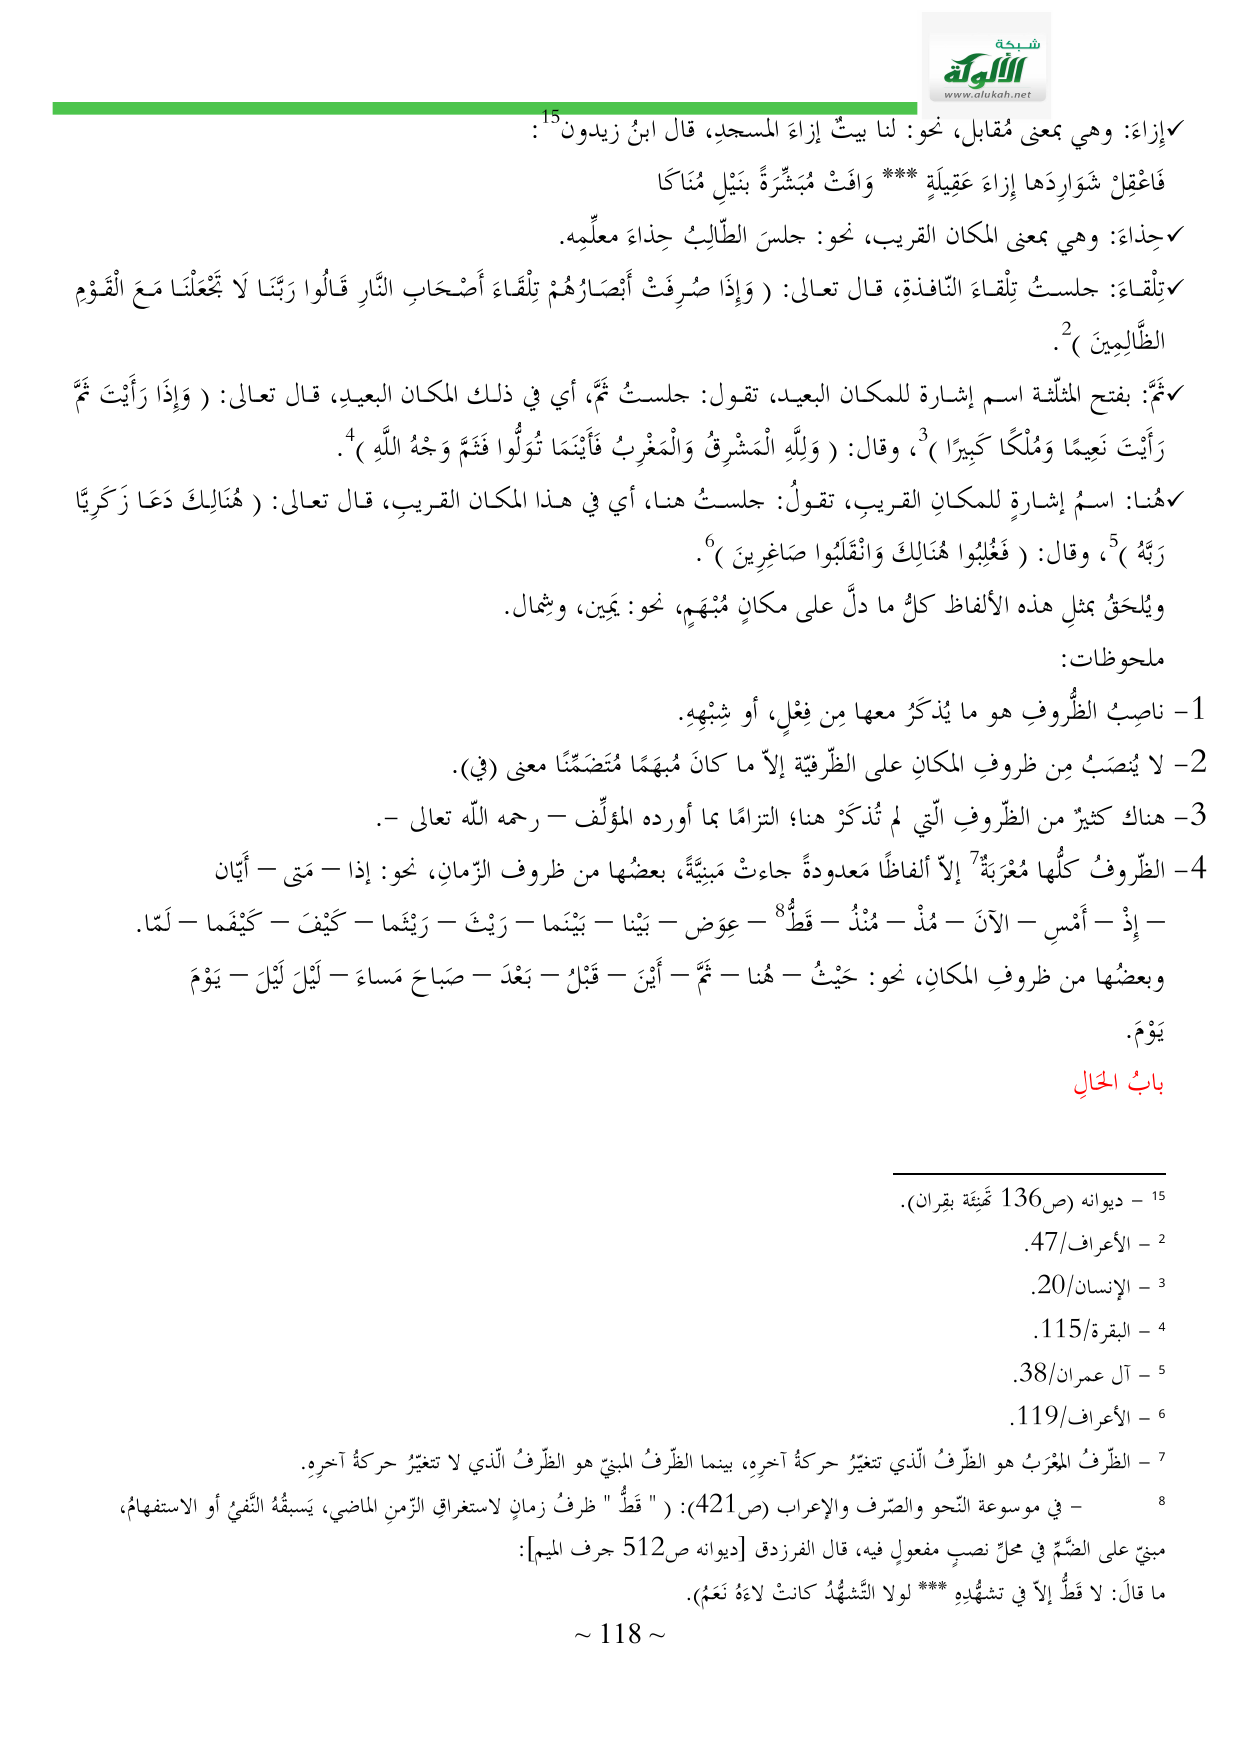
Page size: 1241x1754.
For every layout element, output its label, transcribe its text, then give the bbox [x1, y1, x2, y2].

text ملحوظات: [75, 633, 1165, 686]
text ويُلحَقُ بمثلِ هذه الألفاظ كلُّ ما دلَّ على مكانٍ مُبْهَمٍ، نحو: يَمِين، وشِمال. [75, 581, 1165, 633]
list تِلْقاءَ: جلستُ تِلْقاءَ النّافذةِ، قال تعالى: ( وَإِذَا صُرِفَتْ أَبْصَارُهُمْ تِلْقَاءَ أَصْحَابِ النَّارِ قَالُوا رَبَّنَا لَا تَجْعَلْنَا مَعَ الْقَوْمِ الظَّالِمِينَ ). [75, 263, 1165, 369]
list هناك كثيرٌ من الظّروفِ الّتي لم تُذكَرْ هنا؛ التزامًا بما أورده المؤلِّف – رحمه اللّه تعالى -. [75, 792, 1165, 845]
text – إِذْ – أَمْسِ – الآنَ – مُذْ – مُنْذُ – قَطُّ – عِوَض – بَيْنا – بَيْنَما – رَيْثَ – رَيْثَما – كَيْفَ – كَيْفَما – لَمّا. [75, 898, 1165, 951]
text وبعضُها من ظروفِ المكانِ، نحو: حَيْثُ – هُنا – ثَمَّ – أَيْنَ – قَبْلُ – بَعْدَ – صَباحَ مَساءَ – لَيْلَ لَيْلَ – يَوْمَ [75, 951, 1165, 1004]
list ثَمَّ: بفتح المثلّثة اسم إشارة للمكان البعيد، تقول: جلستُ ثَمَّ، أي في ذلك المكان البعيدِ، قال تعالى: ( وَإِذَا رَأَيْتَ ثَمَّ رَأَيْتَ نَعِيمًا وَمُلْكًا كَبِيرًا )، وقال: ( وَلِلَّهِ الْمَشْرِقُ وَالْمَغْرِبُ فَأَيْنَمَا تُوَلُّوا فَثَمَّ وَجْهُ اللَّهِ ). [75, 369, 1165, 475]
list الظّروفُ كلُّها مُعْرَبَةٌ إلاّ ألفاظًا مَعدودةً جاءتْ مَبنِيَّةً، بعضُها من ظروف الزّمانِ، نحو: إذا – مَتى – أَيّان [75, 845, 1165, 898]
list ناصِبُ الظُّروفِ هو ما يُذكَرُ معها مِن فِعْلٍ، أو شِبْهِهِ. [75, 686, 1165, 739]
text فَاعْقِلْ شَوَارِدَها إِزاءَ عَقِيلَةٍ *** وَافَتْ مُبَشِّرَةً بنَيْلِ مُنَاكَا [75, 157, 1165, 210]
text بابُ الحَالِ [75, 1057, 1165, 1110]
list لا يُنصَبُ مِن ظروفِ المكانِ على الظّرفيّة إلاّ ما كانَ مُبهَمًا مُتَضَمِّنًا معنى (في). [75, 739, 1165, 792]
list هُنا: اسمُ إشارةٍ للمكانِ القريبِ، تقولُ: جلستُ هنا، أي في هذا المكان القريبِ، قال تعالى: ( هُنَالِكَ دَعَا زَكَرِيَّا رَبَّهُ )، وقال: ( فَغُلِبُوا هُنَالِكَ وَانْقَلَبُوا صَاغِرِينَ ). [75, 475, 1165, 581]
list حِذاءَ: وهي بمعنى المكان القريب، نحو: جلسَ الطّالِبُ حِذاءَ معلِّمِه. [75, 210, 1165, 263]
list إِزاءَ: وهي بمعنى مُقابل، نحو: لنا بيتٌ إزاءَ المسجدِ، قال ابنُ زيدون: [75, 104, 1165, 157]
text يَوْمَ. [75, 1004, 1165, 1057]
